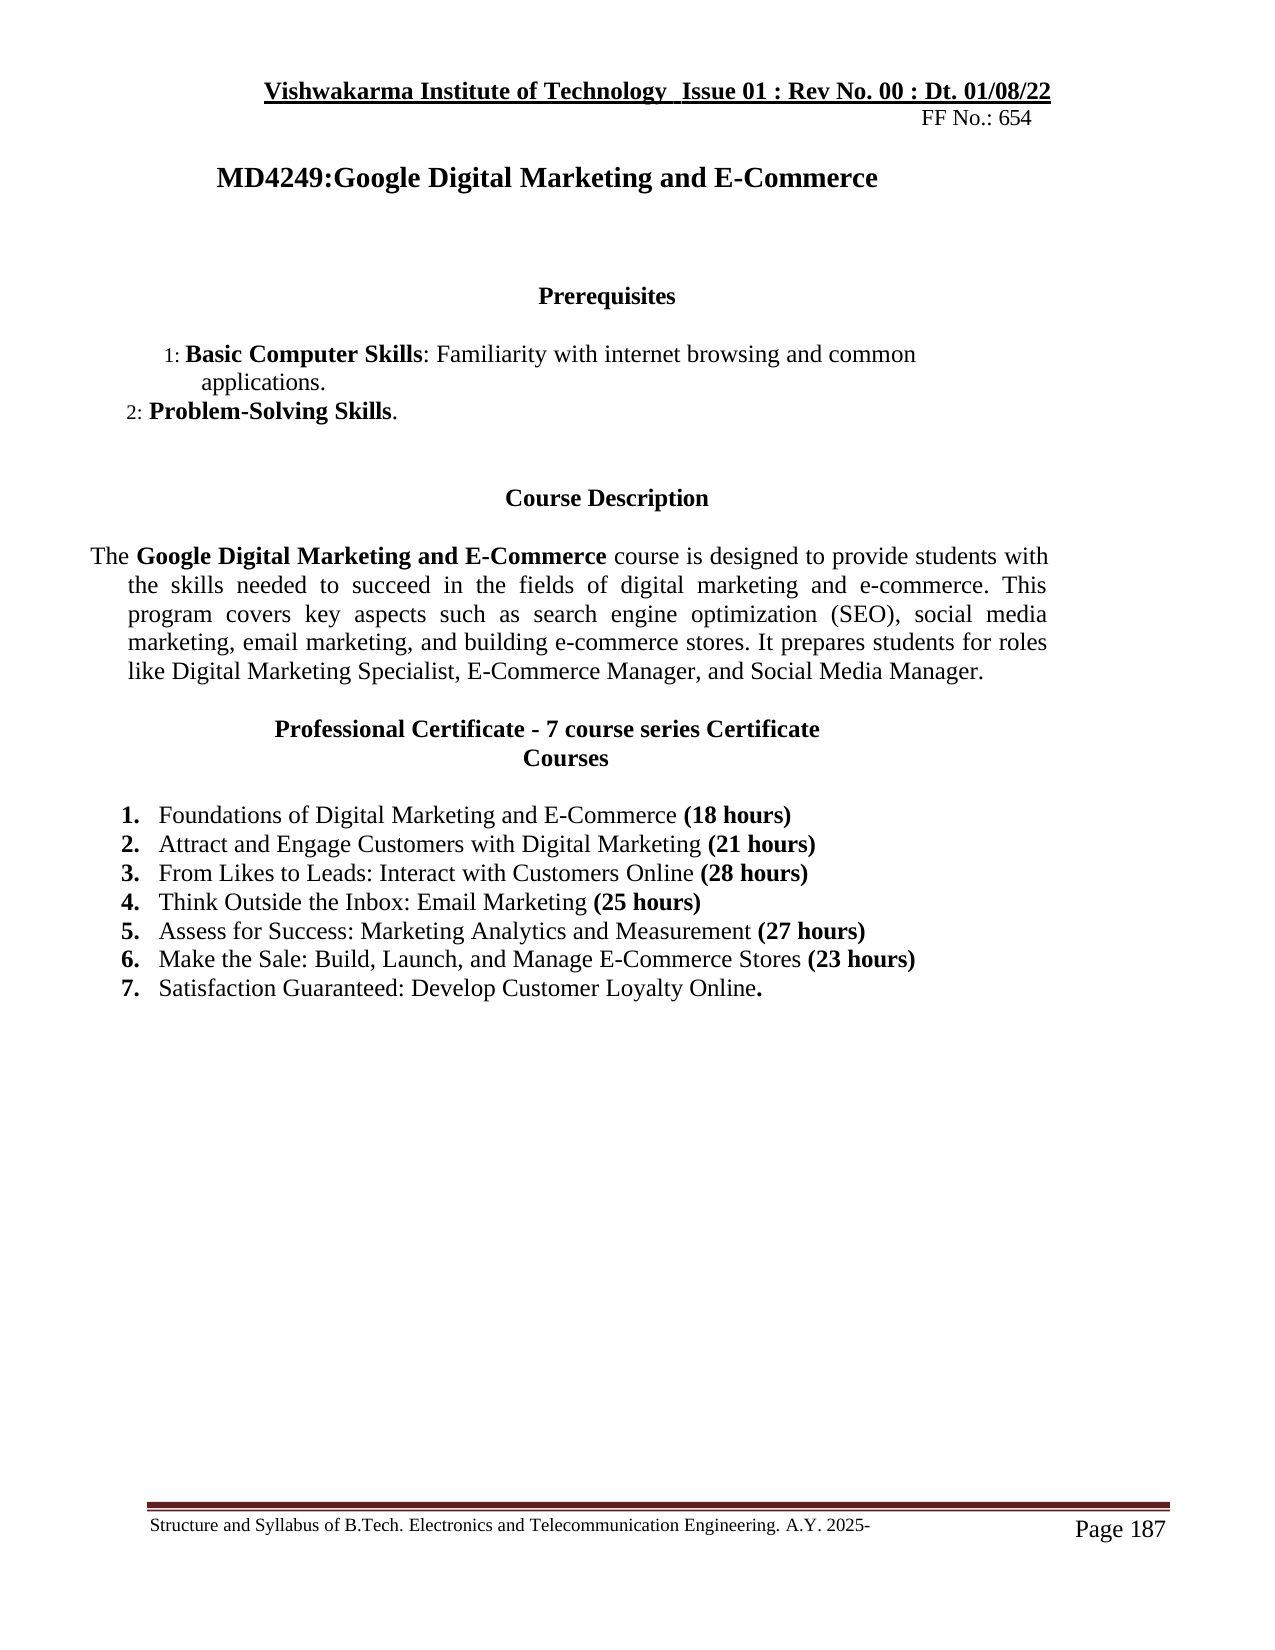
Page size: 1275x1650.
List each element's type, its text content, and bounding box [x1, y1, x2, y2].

list Think Outside the Inbox: Email Marketing (25 hours) [121, 887, 1246, 916]
list Attract and Engage Customers with Digital Marketing (21 hours) [121, 829, 1246, 858]
list Make the Sale: Build, Launch, and Manage E-Commerce Stores (23 hours) [121, 944, 1246, 973]
list Satisfaction Guaranteed: Develop Customer Loyalty Online. [121, 973, 1246, 1002]
list Foundations of Digital Marketing and E-Commerce (18 hours) [121, 801, 1246, 829]
text The Google Digital Marketing and E-Commerce course is designed to provide students with the skills needed to succeed in the fields of digital marketing and e-commerce. This program covers key aspects such as search engine optimization (SEO), social media marketing, email marketing, and building e-commerce stores. It prepares students for roles like Digital Marketing Specialist, E-Commerce Manager, and Social Media Manager. [90, 541, 1049, 685]
subtitle Professional Certificate - 7 course series Certificate Courses [263, 714, 831, 771]
text 1: Basic Computer Skills: Familiarity with internet browsing and common applications. [164, 339, 995, 396]
subtitle Prerequisites [156, 281, 1058, 310]
subtitle Course Description [156, 483, 1058, 512]
list Assess for Success: Marketing Analytics and Measurement (27 hours) [121, 916, 1246, 944]
subtitle MD4249:Google Digital Marketing and E-Commerce [104, 160, 991, 194]
list From Likes to Leads: Interact with Customers Online (28 hours) [121, 858, 1246, 887]
subtitle 2: Problem-Solving Skills. [126, 396, 1246, 425]
